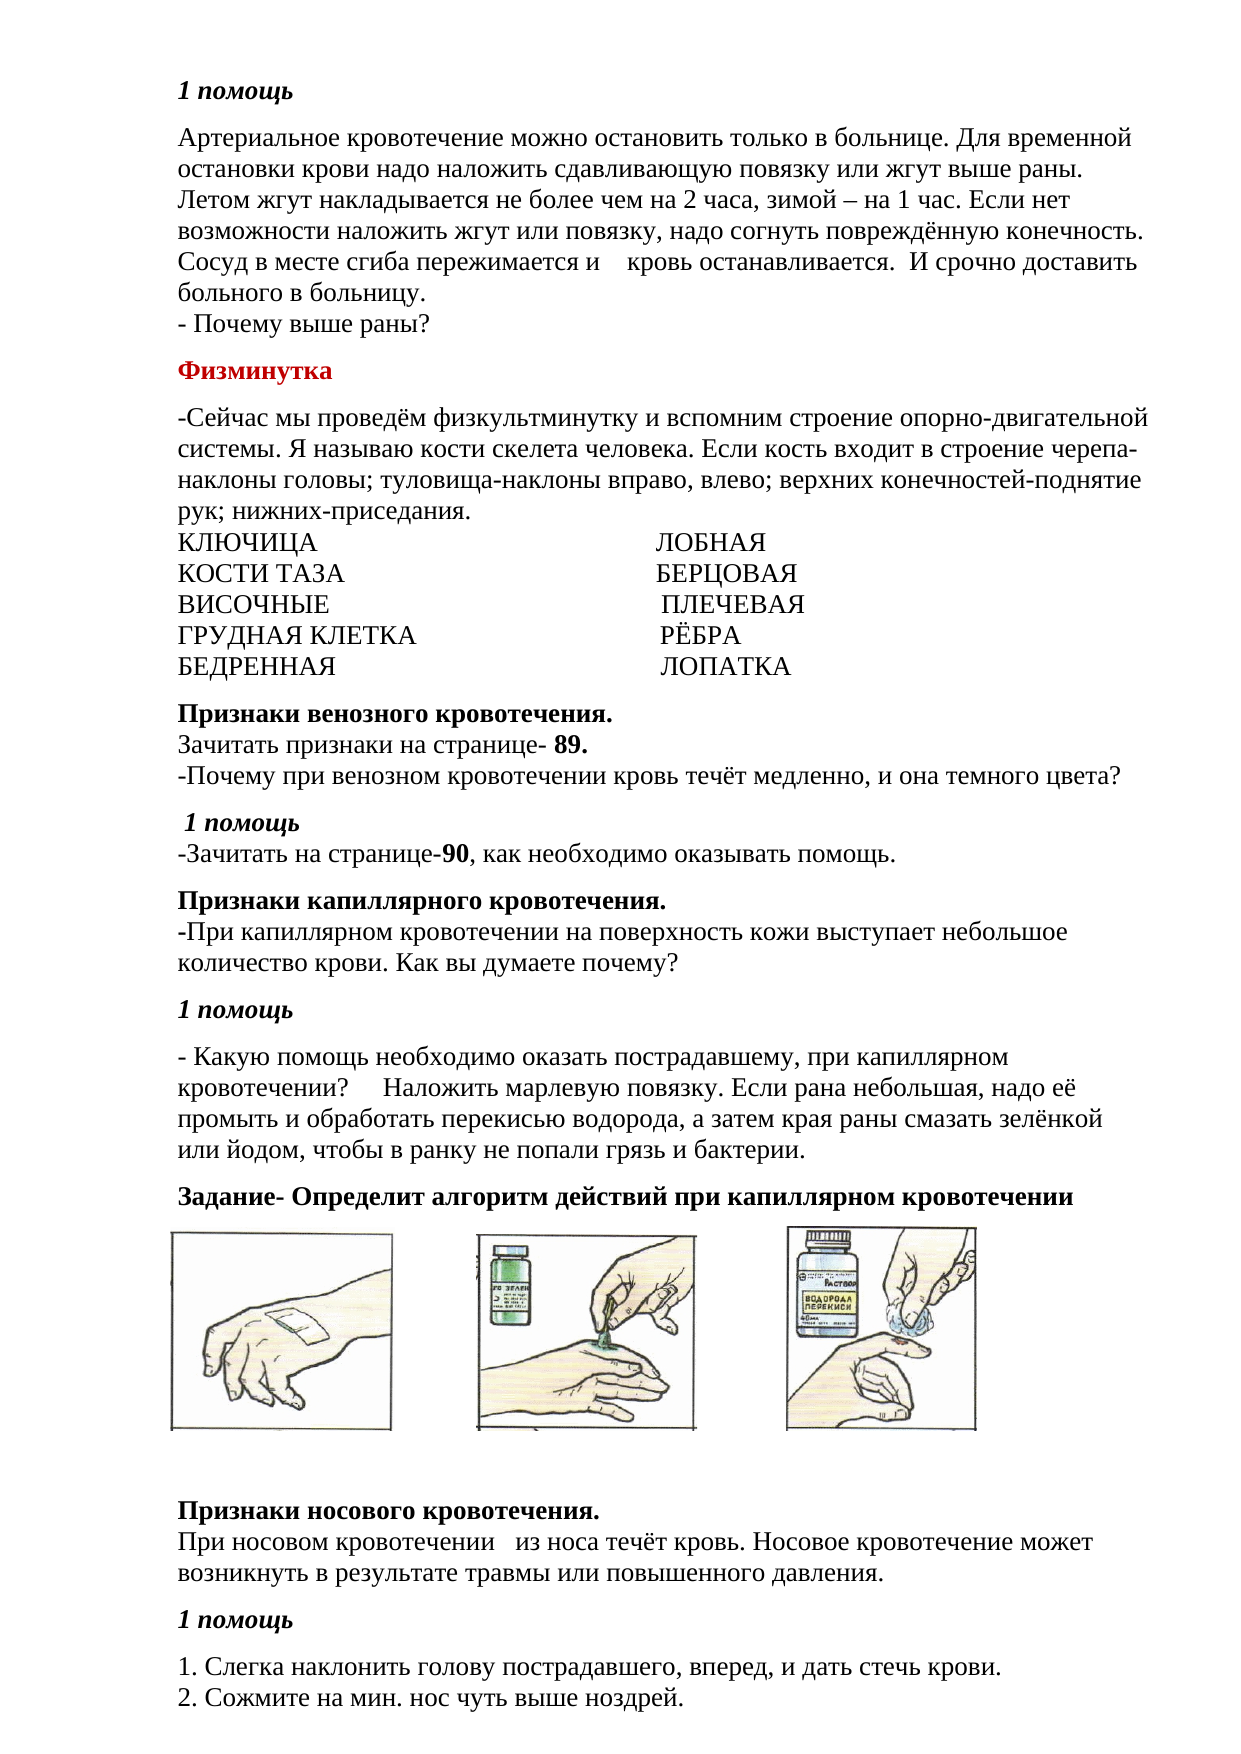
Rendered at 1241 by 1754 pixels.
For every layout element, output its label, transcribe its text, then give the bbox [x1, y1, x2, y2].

text Задание- Определит алгоритм действий при капиллярном кровотечении [177, 1180, 1152, 1211]
text Признаки капиллярного кровотечения. -При капиллярном кровотечении на поверхность кожи выступает небольшое количество крови. Как вы думаете почему? [177, 884, 1152, 977]
text Физминутка [177, 354, 1152, 385]
text 1 помощь [177, 993, 1152, 1024]
text 1 помощь [177, 1603, 1152, 1634]
picture [170, 1227, 399, 1431]
text Артериальное кровотечение можно остановить только в больнице. Для временной остановки крови надо наложить сдавливающую повязку или жгут выше раны. Летом жгут накладывается не более чем на 2 часа, зимой – на 1 час. Если нет возможности наложить жгут или повязку, надо согнуть повреждённую конечность. Сосуд в месте сгиба пережимается и кровь останавливается. И срочно доставить больного в больницу. - Почему выше раны? [177, 121, 1152, 339]
picture [476, 1234, 698, 1431]
text -Сейчас мы проведём физкультминутку и вспомним строение опорно-двигательной системы. Я называю кости скелета человека. Если кость входит в строение черепа-наклоны головы; туловища-наклоны вправо, влево; верхних конечностей-поднятие рук; нижних-приседания. КЛЮЧИЦА ЛОБНАЯ КОСТИ ТАЗА БЕРЦОВАЯ ВИСОЧНЫЕ ПЛЕЧЕВАЯ ГРУДНАЯ КЛЕТКА РЁБРА БЕДРЕННАЯ ЛОПАТКА [177, 401, 1152, 681]
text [177, 1650, 1152, 1712]
text 1 помощь [177, 74, 1152, 105]
picture [779, 1226, 977, 1431]
text Признаки носового кровотечения. При носовом кровотечении из носа течёт кровь. Носовое кровотечение может возникнуть в результате травмы или повышенного давления. [177, 1494, 1152, 1588]
text Признаки венозного кровотечения. Зачитать признаки на странице- 89. -Почему при венозном кровотечении кровь течёт медленно, и она темного цвета? [177, 697, 1152, 790]
text 1 помощь -Зачитать на странице-90, как необходимо оказывать помощь. [177, 806, 1152, 868]
text - Какую помощь необходимо оказать пострадавшему, при капиллярном кровотечении? Наложить марлевую повязку. Если рана небольшая, надо её промыть и обработать перекисью водорода, а затем края раны смазать зелёнкой или йодом, чтобы в ранку не попали грязь и бактерии. [177, 1040, 1152, 1164]
